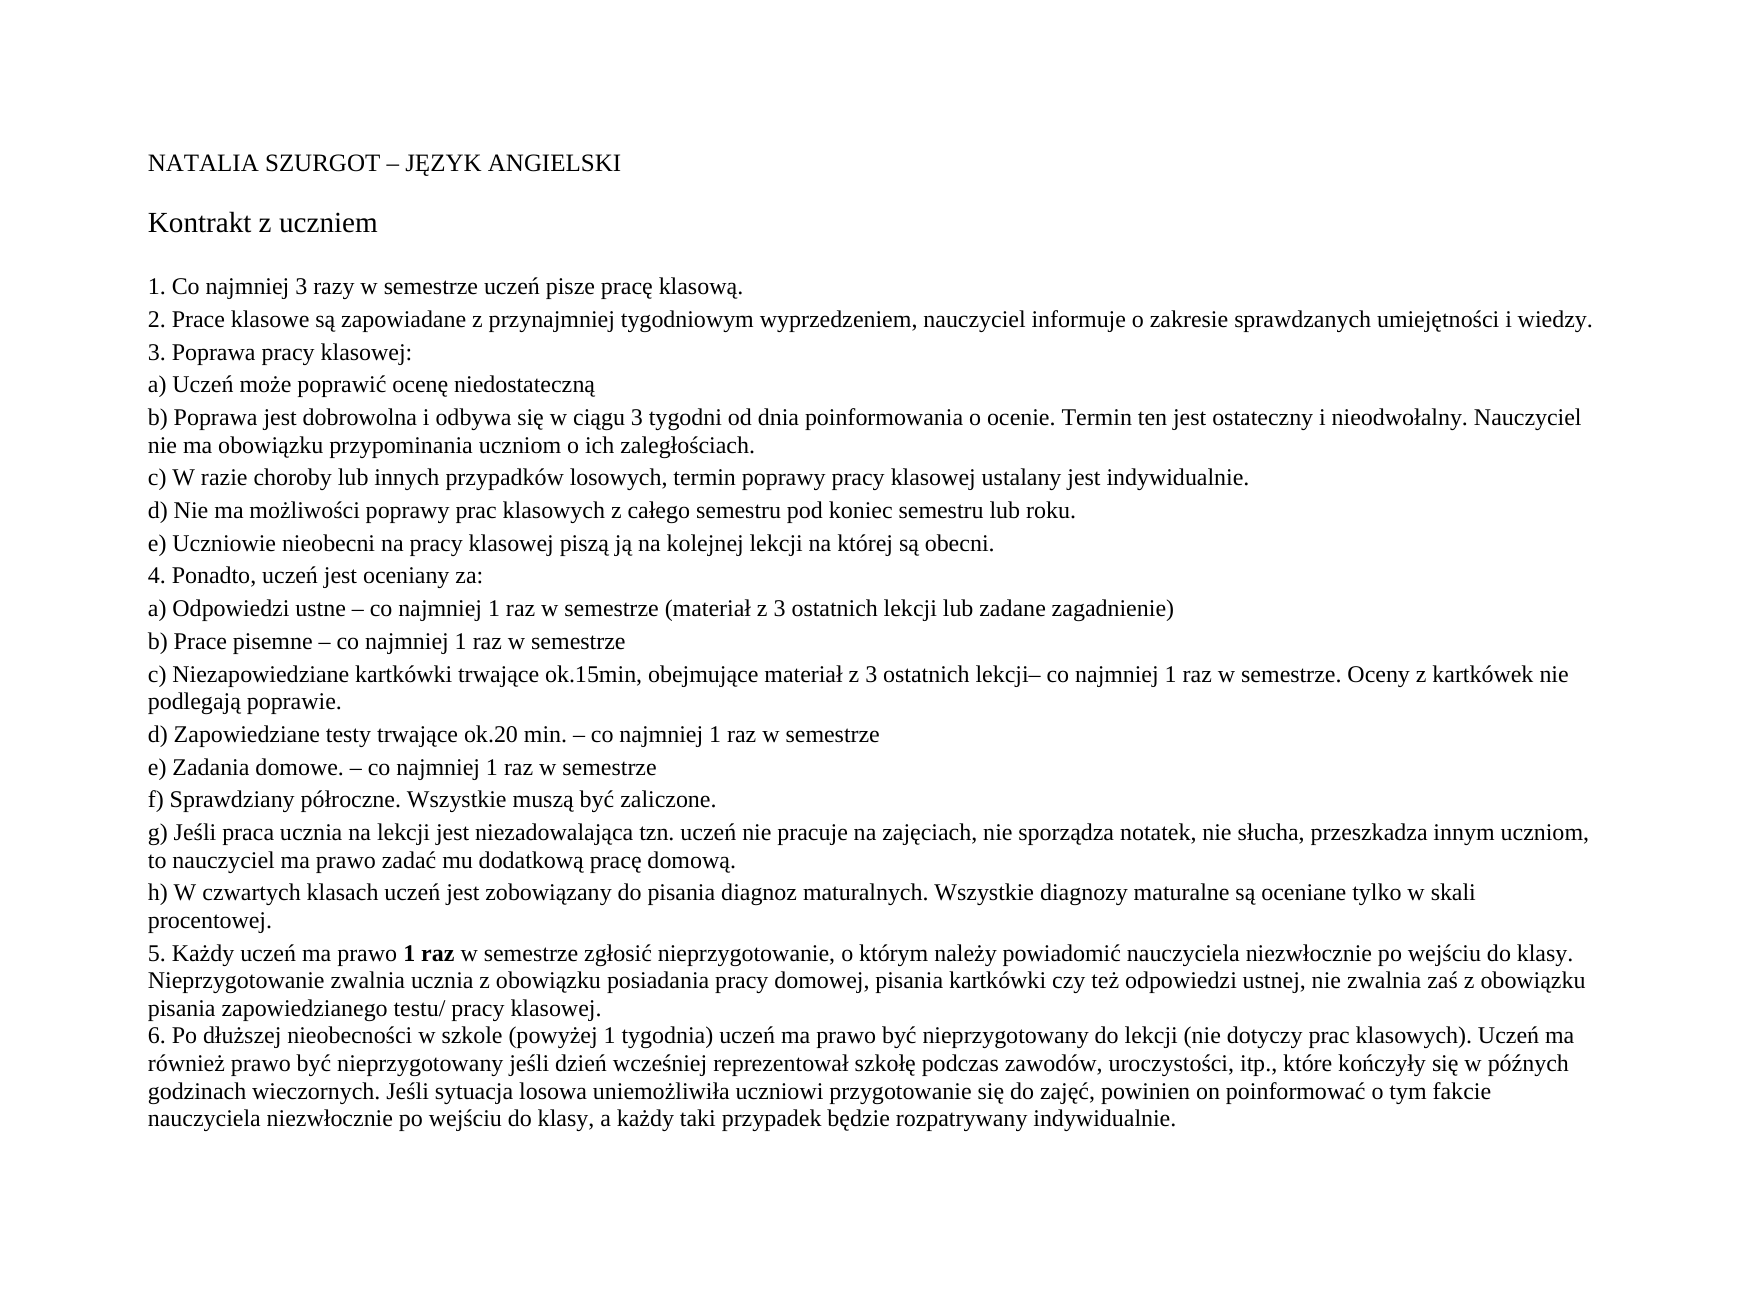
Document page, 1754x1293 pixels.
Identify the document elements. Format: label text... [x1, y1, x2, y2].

text g) Jeśli praca ucznia na lekcji jest niezadowalająca tzn. uczeń nie pracuje na zajęciach, nie sporządza notatek, nie słucha, przeszkadza innym uczniom, to nauczyciel ma prawo zadać mu dodatkową pracę domową. [148, 818, 1606, 873]
text b) Poprawa jest dobrowolna i odbywa się w ciągu 3 tygodni od dnia poinformowania o ocenie. Termin ten jest ostateczny i nieodwołalny. Nauczyciel nie ma obowiązku przypominania uczniom o ich zaległościach. [148, 403, 1606, 458]
text 4. Ponadto, uczeń jest oceniany za: [148, 561, 1606, 589]
text a) Odpowiedzi ustne – co najmniej 1 raz w semestrze (materiał z 3 ostatnich lekcji lub zadane zagadnienie) [148, 594, 1606, 622]
text 6. Po dłuższej nieobecności w szkole (powyżej 1 tygodnia) uczeń ma prawo być nieprzygotowany do lekcji (nie dotyczy prac klasowych). Uczeń ma również prawo być nieprzygotowany jeśli dzień wcześniej reprezentował szkołę podczas zawodów, uroczystości, itp., które kończyły się w późnych godzinach wieczornych. Jeśli sytuacja losowa uniemożliwiła uczniowi przygotowanie się do zajęć, powinien on poinformować o tym fakcie nauczyciela niezwłocznie po wejściu do klasy, a każdy taki przypadek będzie rozpatrywany indywidualnie. [148, 1021, 1606, 1132]
text b) Prace pisemne – co najmniej 1 raz w semestrze [148, 627, 1606, 654]
text 1. Co najmniej 3 razy w semestrze uczeń pisze pracę klasową. [148, 272, 1606, 300]
text h) W czwartych klasach uczeń jest zobowiązany do pisania diagnoz maturalnych. Wszystkie diagnozy maturalne są oceniane tylko w skali procentowej. [148, 878, 1606, 933]
text 5. Każdy uczeń ma prawo 1 raz w semestrze zgłosić nieprzygotowanie, o którym należy powiadomić nauczyciela niezwłocznie po wejściu do klasy. Nieprzygotowanie zwalnia ucznia z obowiązku posiadania pracy domowej, pisania kartkówki czy też odpowiedzi ustnej, nie zwalnia zaś z obowiązku pisania zapowiedzianego testu/ pracy klasowej. [148, 939, 1606, 1021]
text Kontrakt z uczniem [148, 205, 1606, 239]
text c) Niezapowiedziane kartkówki trwające ok.15min, obejmujące materiał z 3 ostatnich lekcji– co najmniej 1 raz w semestrze. Oceny z kartkówek nie podlegają poprawie. [148, 659, 1606, 715]
text f) Sprawdziany półroczne. Wszystkie muszą być zaliczone. [148, 785, 1606, 813]
text 2. Prace klasowe są zapowiadane z przynajmniej tygodniowym wyprzedzeniem, nauczyciel informuje o zakresie sprawdzanych umiejętności i wiedzy. [148, 305, 1606, 332]
text e) Zadania domowe. – co najmniej 1 raz w semestrze [148, 753, 1606, 780]
text c) W razie choroby lub innych przypadków losowych, termin poprawy pracy klasowej ustalany jest indywidualnie. [148, 463, 1606, 491]
text d) Zapowiedziane testy trwające ok.20 min. – co najmniej 1 raz w semestrze [148, 720, 1606, 747]
text 3. Poprawa pracy klasowej: [148, 338, 1606, 365]
text e) Uczniowie nieobecni na pracy klasowej piszą ją na kolejnej lekcji na której są obecni. [148, 529, 1606, 556]
text NATALIA SZURGOT – JĘZYK ANGIELSKI [148, 148, 1606, 176]
text d) Nie ma możliwości poprawy prac klasowych z całego semestru pod koniec semestru lub roku. [148, 496, 1606, 524]
text a) Uczeń może poprawić ocenę niedostateczną [148, 370, 1606, 398]
